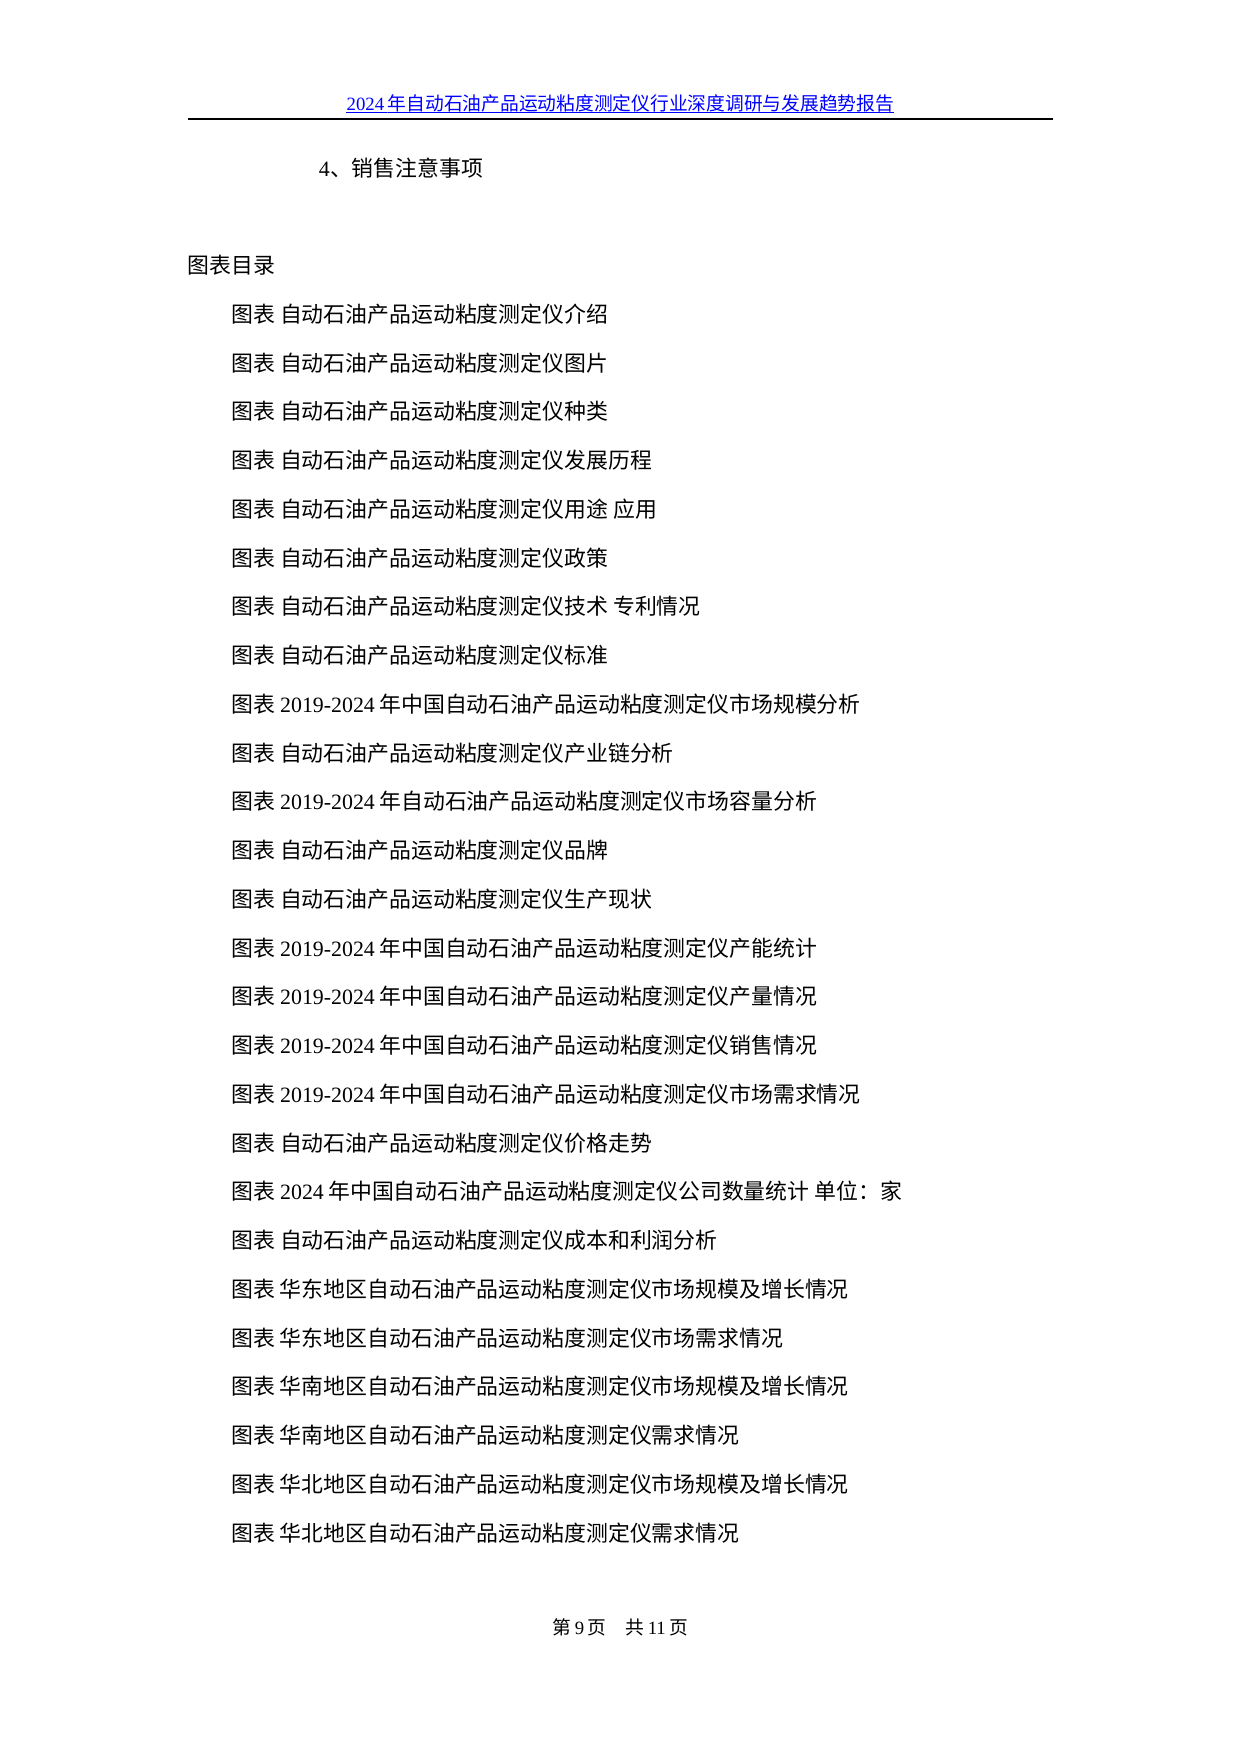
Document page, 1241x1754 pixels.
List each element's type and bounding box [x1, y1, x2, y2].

text [187, 150, 1053, 1548]
